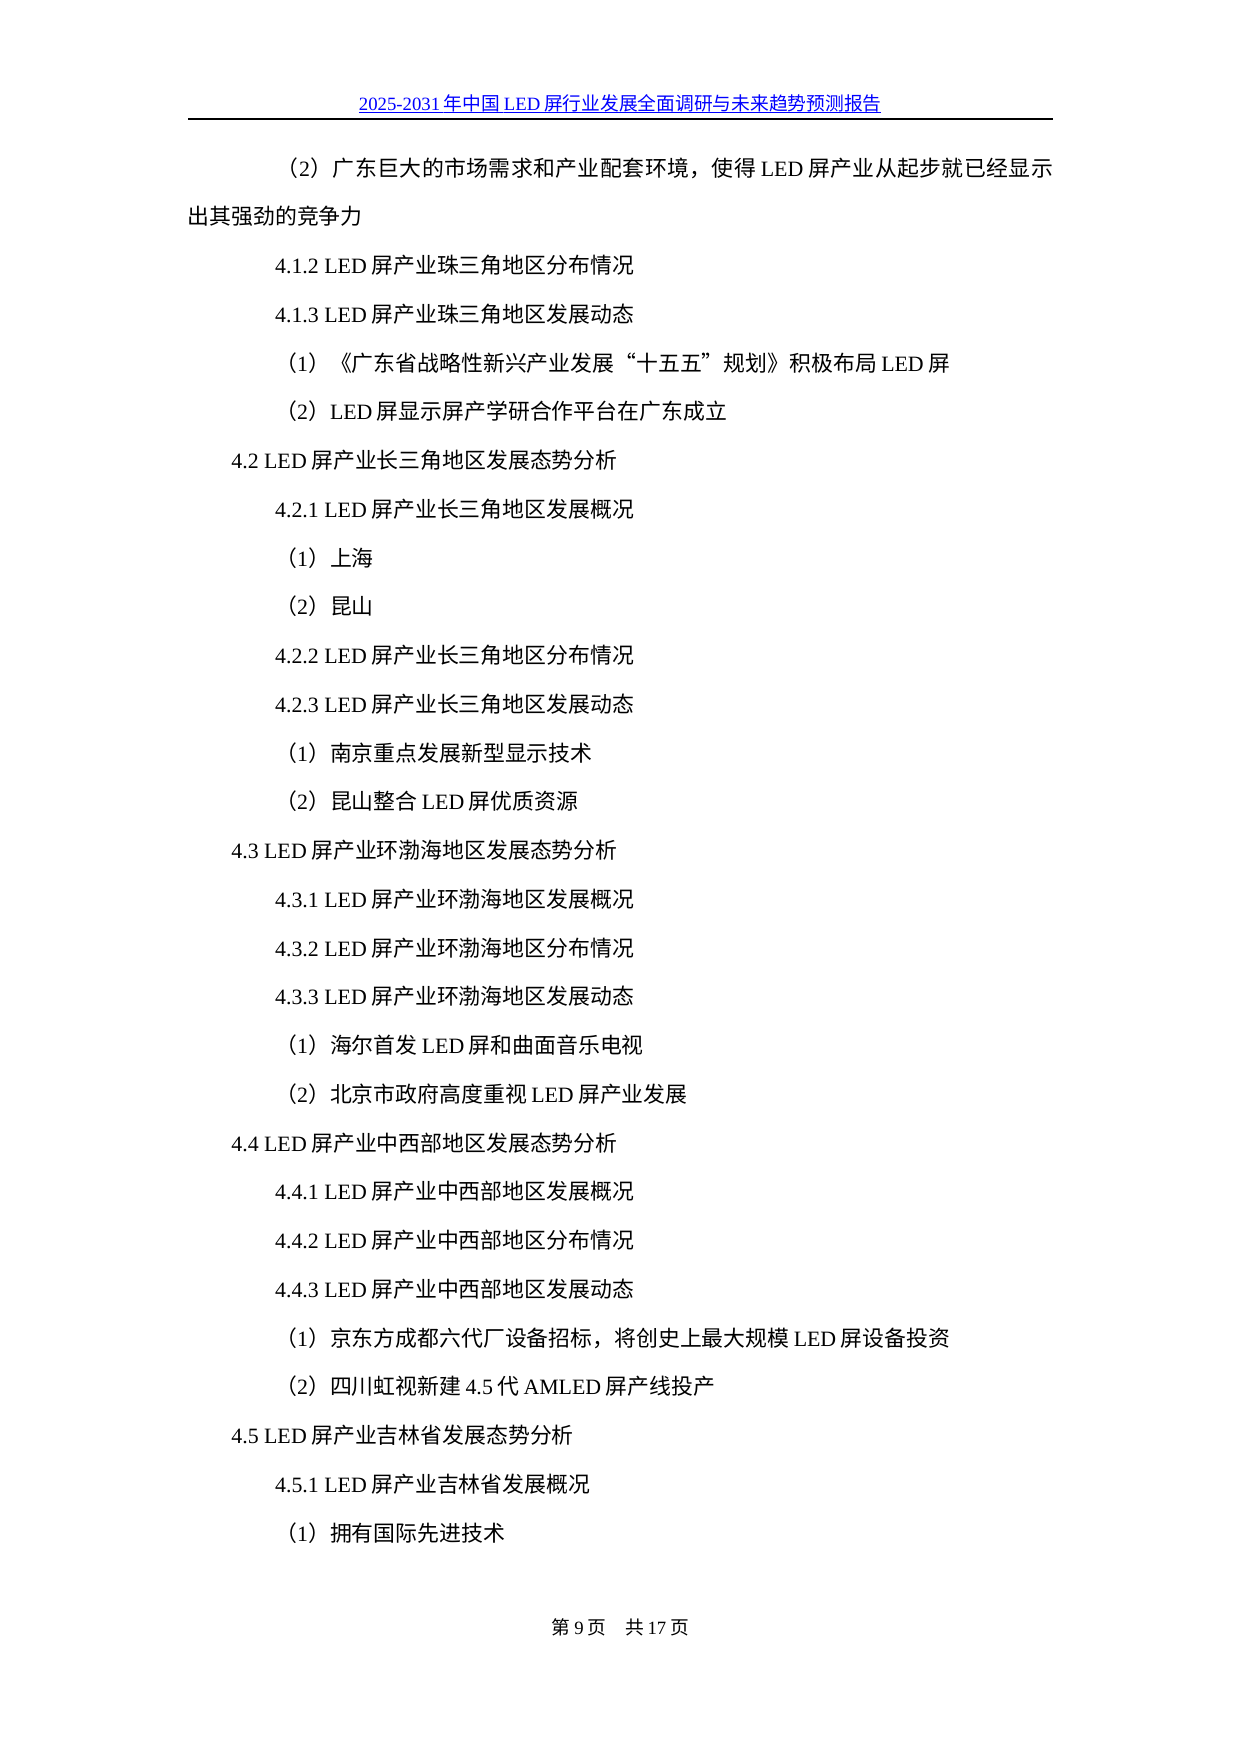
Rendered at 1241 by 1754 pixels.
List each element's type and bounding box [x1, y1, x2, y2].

text [187, 150, 1053, 1548]
